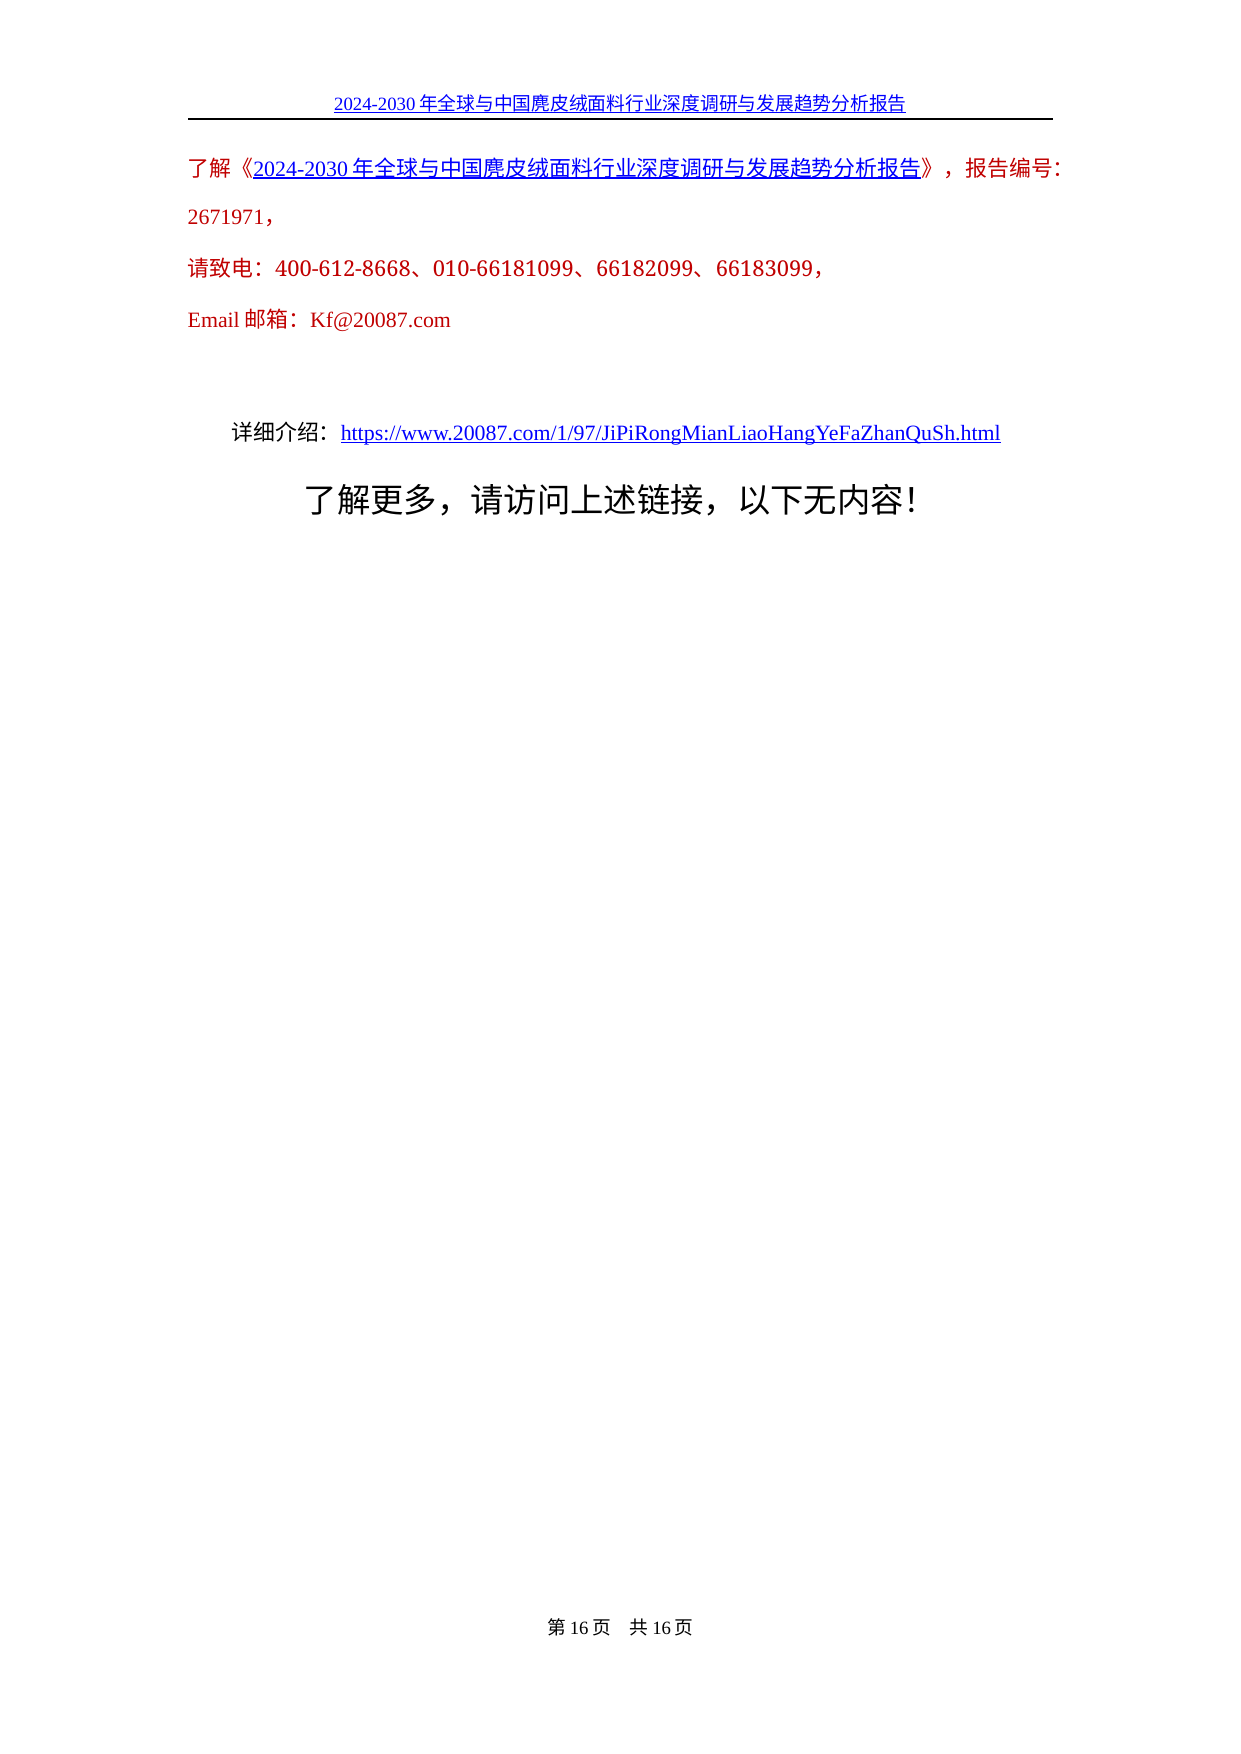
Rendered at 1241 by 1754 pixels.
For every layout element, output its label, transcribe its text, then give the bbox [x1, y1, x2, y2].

text 请致电：400-612-8668、010-66181099、66182099、66183099， [187, 251, 1053, 283]
text 了解《2024-2030年全球与中国麂皮绒面料行业深度调研与发展趋势分析报告》，报告编号：2671971， [187, 150, 1053, 231]
title 了解更多，请访问上述链接，以下无内容！ [187, 465, 1053, 530]
text Email邮箱：Kf@20087.com [187, 302, 1053, 334]
text 详细介绍：https://www.20087.com/1/97/JiPiRongMianLiaoHangYeFaZhanQuSh.html [187, 415, 1053, 447]
